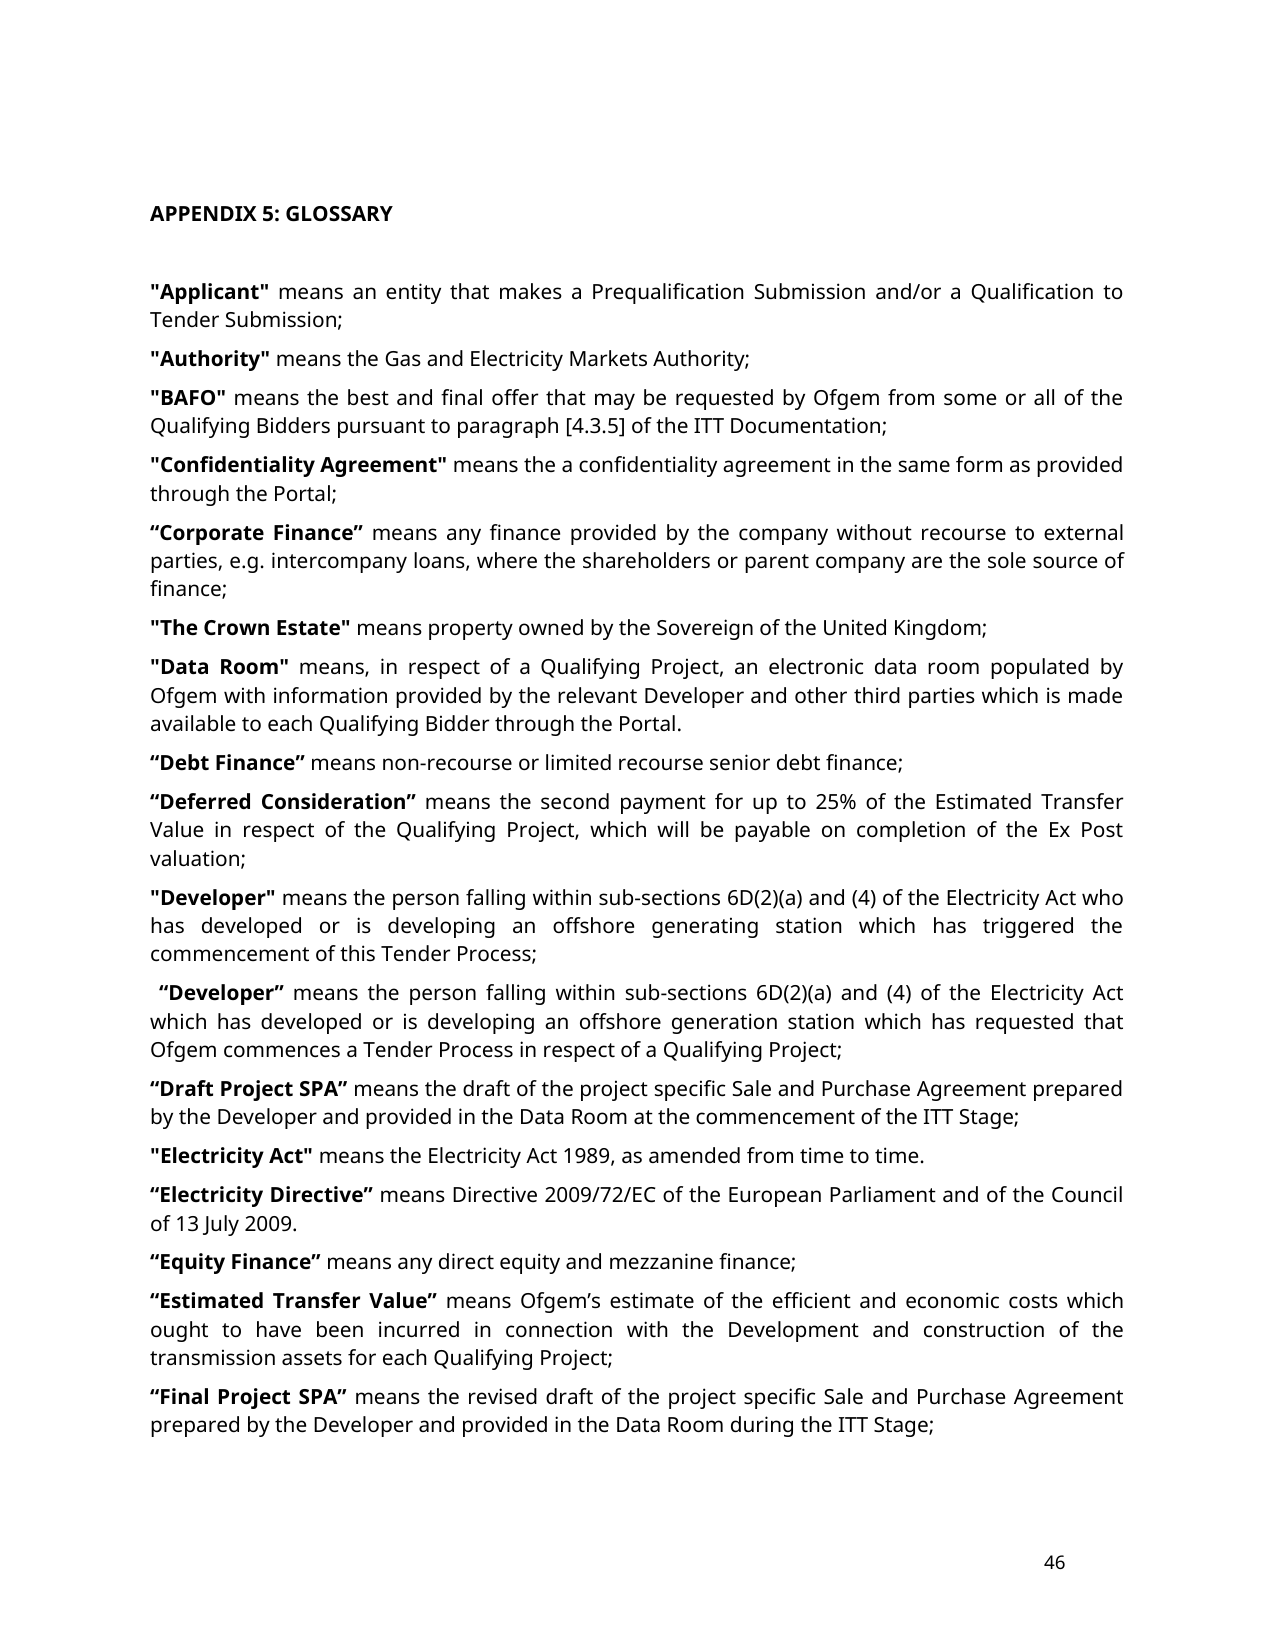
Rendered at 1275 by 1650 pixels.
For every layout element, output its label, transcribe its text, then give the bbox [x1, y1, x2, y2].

text "BAFO" means the best and final offer that may be requested by Ofgem from some or all of the Qualifying Bidders pursuant to paragraph [4.3.5] of the ITT Documentation; [150, 383, 1125, 440]
text "Data Room" means, in respect of a Qualifying Project, an electronic data room populated by Ofgem with information provided by the relevant Developer and other third parties which is made available to each Qualifying Bidder through the Portal. [150, 652, 1125, 738]
text “Developer” means the person falling within sub-sections 6D(2)(a) and (4) of the Electricity Act which has developed or is developing an offshore generation station which has requested that Ofgem commences a Tender Process in respect of a Qualifying Project; [150, 978, 1125, 1064]
text “Equity Finance” means any direct equity and mezzanine finance; [150, 1247, 1125, 1276]
text "Confidentiality Agreement" means the a confidentiality agreement in the same form as provided through the Portal; [150, 450, 1125, 507]
text "Developer" means the person falling within sub-sections 6D(2)(a) and (4) of the Electricity Act who has developed or is developing an offshore generating station which has triggered the commencement of this Tender Process; [150, 883, 1125, 968]
text “Electricity Directive” means Directive 2009/72/EC of the European Parliament and of the Council of 13 July 2009. [150, 1180, 1125, 1237]
text "Applicant" means an entity that makes a Prequalification Submission and/or a Qualification to Tender Submission; [150, 277, 1125, 334]
text “Final Project SPA” means the revised draft of the project specific Sale and Purchase Agreement prepared by the Developer and provided in the Data Room during the ITT Stage; [150, 1382, 1125, 1439]
text “Deferred Consideration” means the second payment for up to 25% of the Estimated Transfer Value in respect of the Qualifying Project, which will be payable on completion of the Ex Post valuation; [150, 787, 1125, 872]
text “Corporate Finance” means any finance provided by the company without recourse to external parties, e.g. intercompany loans, where the shareholders or parent company are the sole source of finance; [150, 518, 1125, 603]
text “Draft Project SPA” means the draft of the project specific Sale and Purchase Agreement prepared by the Developer and provided in the Data Room at the commencement of the ITT Stage; [150, 1074, 1125, 1131]
text APPENDIX 5: GLOSSARY [150, 199, 1125, 228]
text "Electricity Act" means the Electricity Act 1989, as amended from time to time. [150, 1141, 1125, 1170]
text “Debt Finance” means non-recourse or limited recourse senior debt finance; [150, 748, 1125, 776]
text "Authority" means the Gas and Electricity Markets Authority; [150, 344, 1125, 373]
text "The Crown Estate" means property owned by the Sovereign of the United Kingdom; [150, 613, 1125, 642]
text “Estimated Transfer Value” means Ofgem’s estimate of the efficient and economic costs which ought to have been incurred in connection with the Development and construction of the transmission assets for each Qualifying Project; [150, 1286, 1125, 1372]
